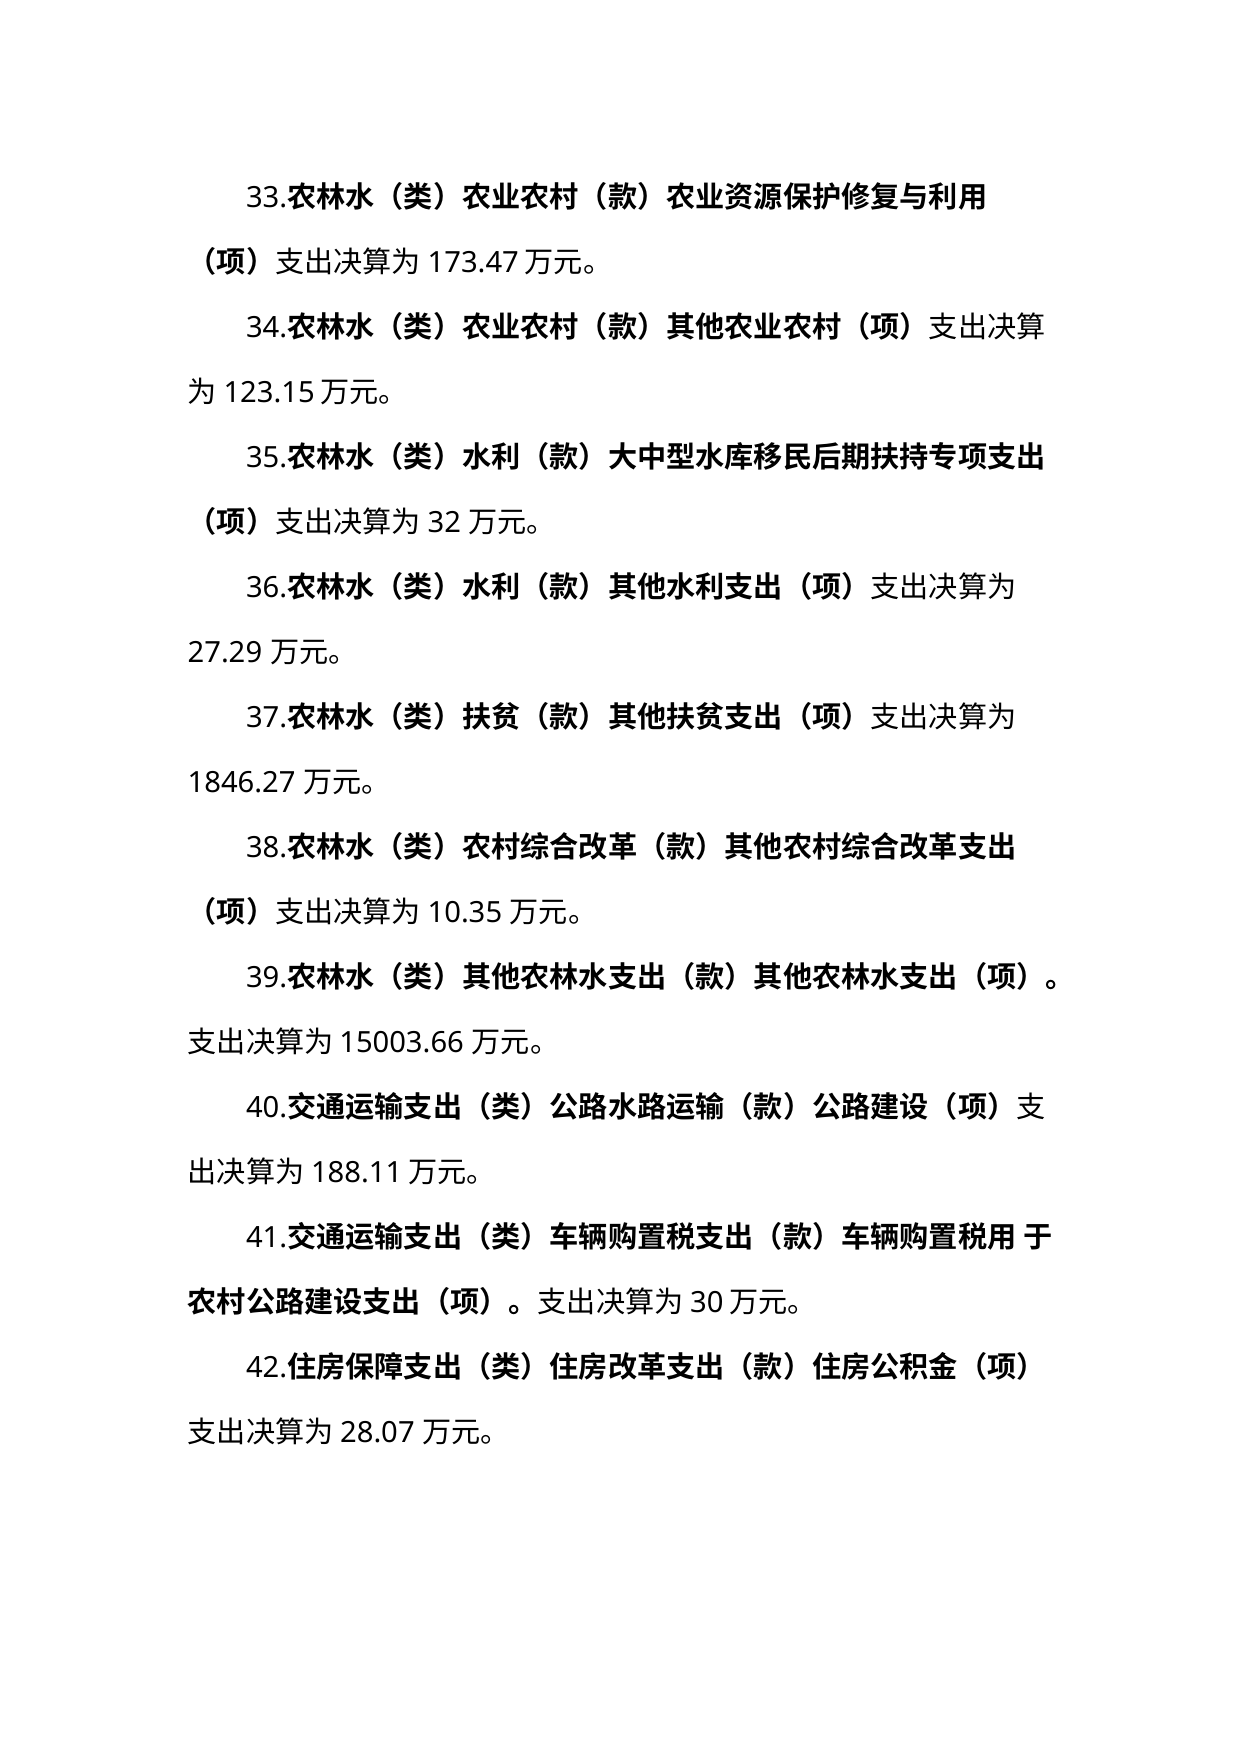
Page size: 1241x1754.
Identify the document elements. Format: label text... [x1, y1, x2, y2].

text 38.农林水（类）农村综合改革（款）其他农村综合改革支出（项）支出决算为 10.35 万元。 [187, 812, 1053, 942]
text 34.农林水（类）农业农村（款）其他农业农村（项）支出决算为 123.15万元。 [187, 292, 1053, 422]
text 33.农林水（类）农业农村（款）农业资源保护修复与利用（项）支出决算为 173.47万元。 [187, 162, 1053, 292]
text 40.交通运输支出（类）公路水路运输（款）公路建设（项）支出决算为 188.11万元。 [187, 1072, 1053, 1202]
text 37.农林水（类）扶贫（款）其他扶贫支出（项）支出决算为 1846.27 万元。 [187, 682, 1053, 812]
text 36.农林水（类）水利（款）其他水利支出（项）支出决算为 27.29 万元。 [187, 552, 1053, 682]
text 35.农林水（类）水利（款）大中型水库移民后期扶持专项支出（项）支出决算为 32 万元。 [187, 422, 1053, 552]
text 41.交通运输支出（类）车辆购置税支出（款）车辆购置税用 于农村公路建设支出（项）。支出决算为 30万元。 [187, 1202, 1053, 1332]
text 42.住房保障支出（类）住房改革支出（款）住房公积金（项）支出决算为 28.07 万元。 [187, 1332, 1053, 1462]
text 39.农林水（类）其他农林水支出（款）其他农林水支出（项）。支出决算为15003.66 万元。 [187, 942, 1053, 1072]
